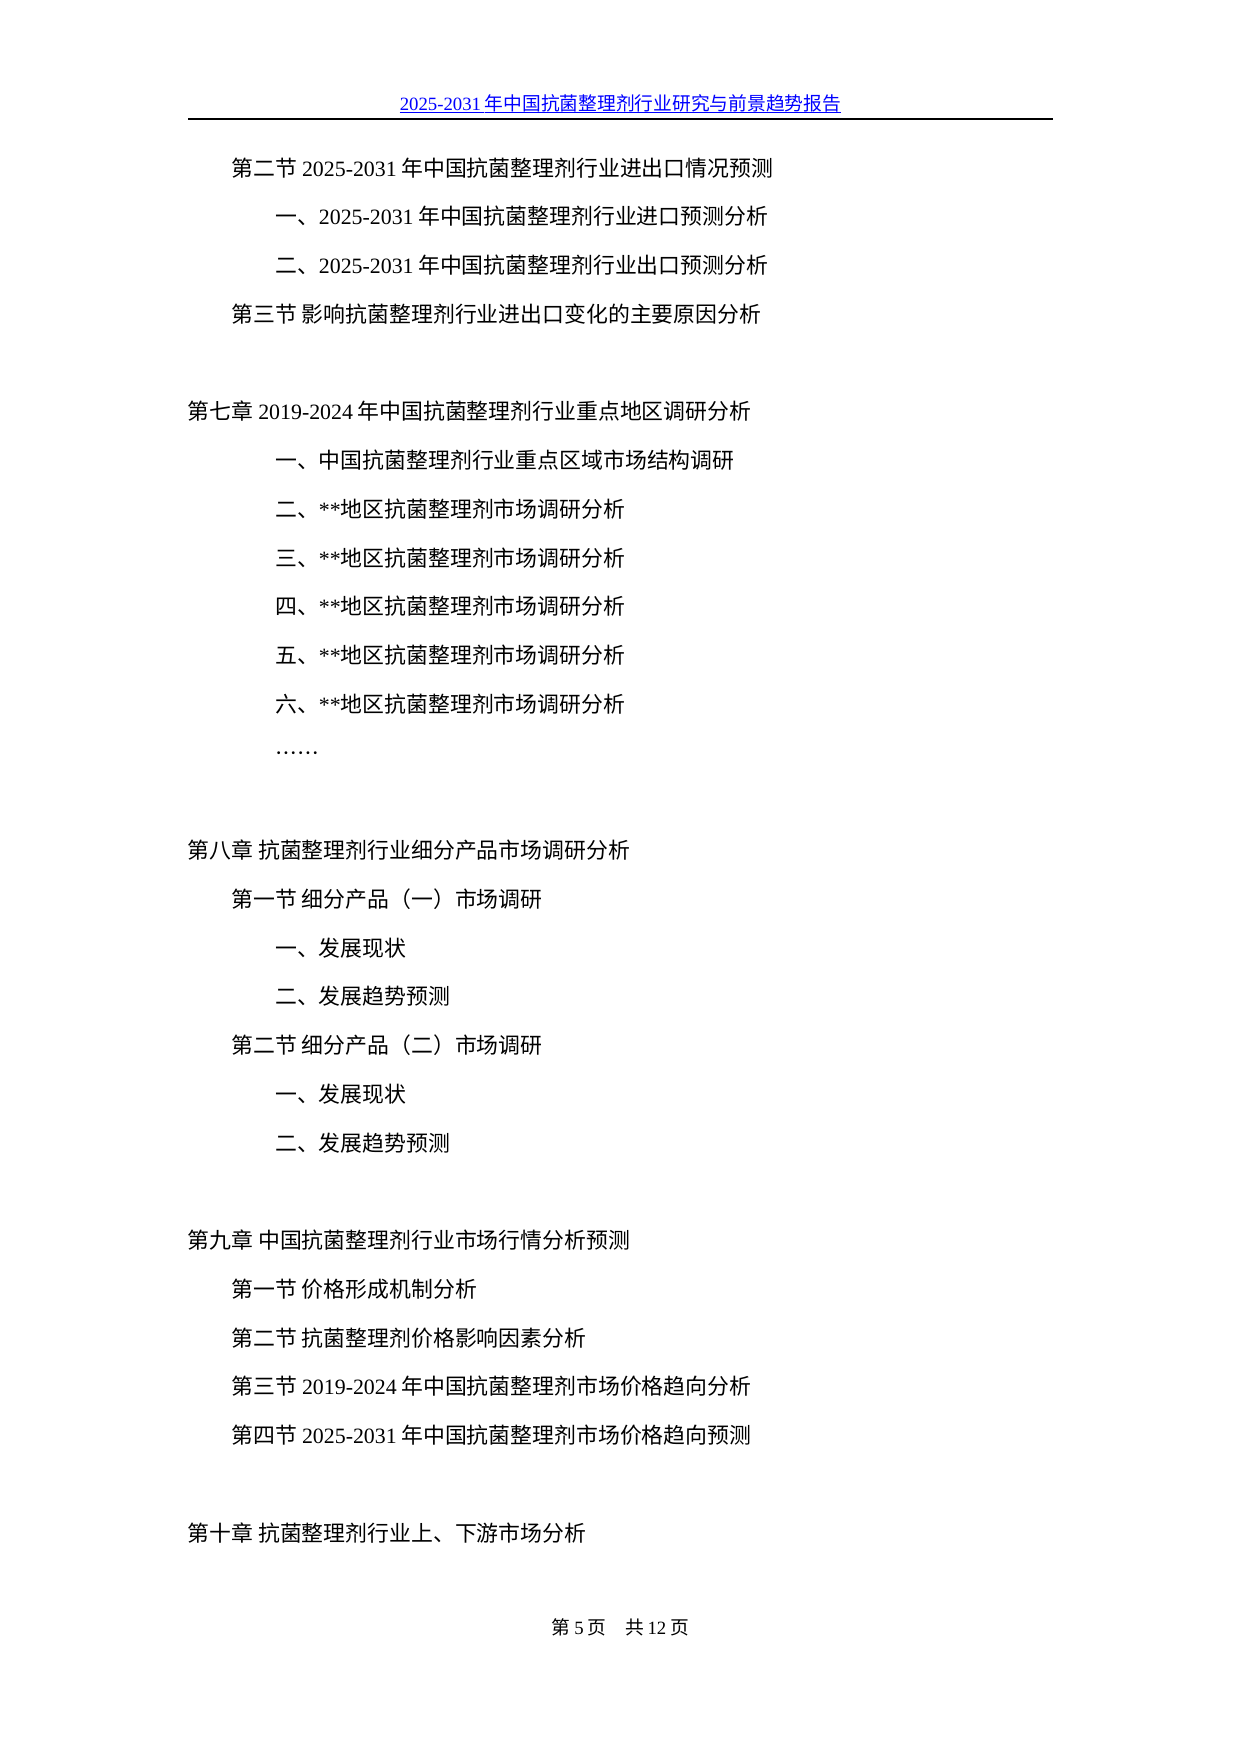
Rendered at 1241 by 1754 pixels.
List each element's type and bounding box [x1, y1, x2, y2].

text [187, 150, 1053, 1548]
